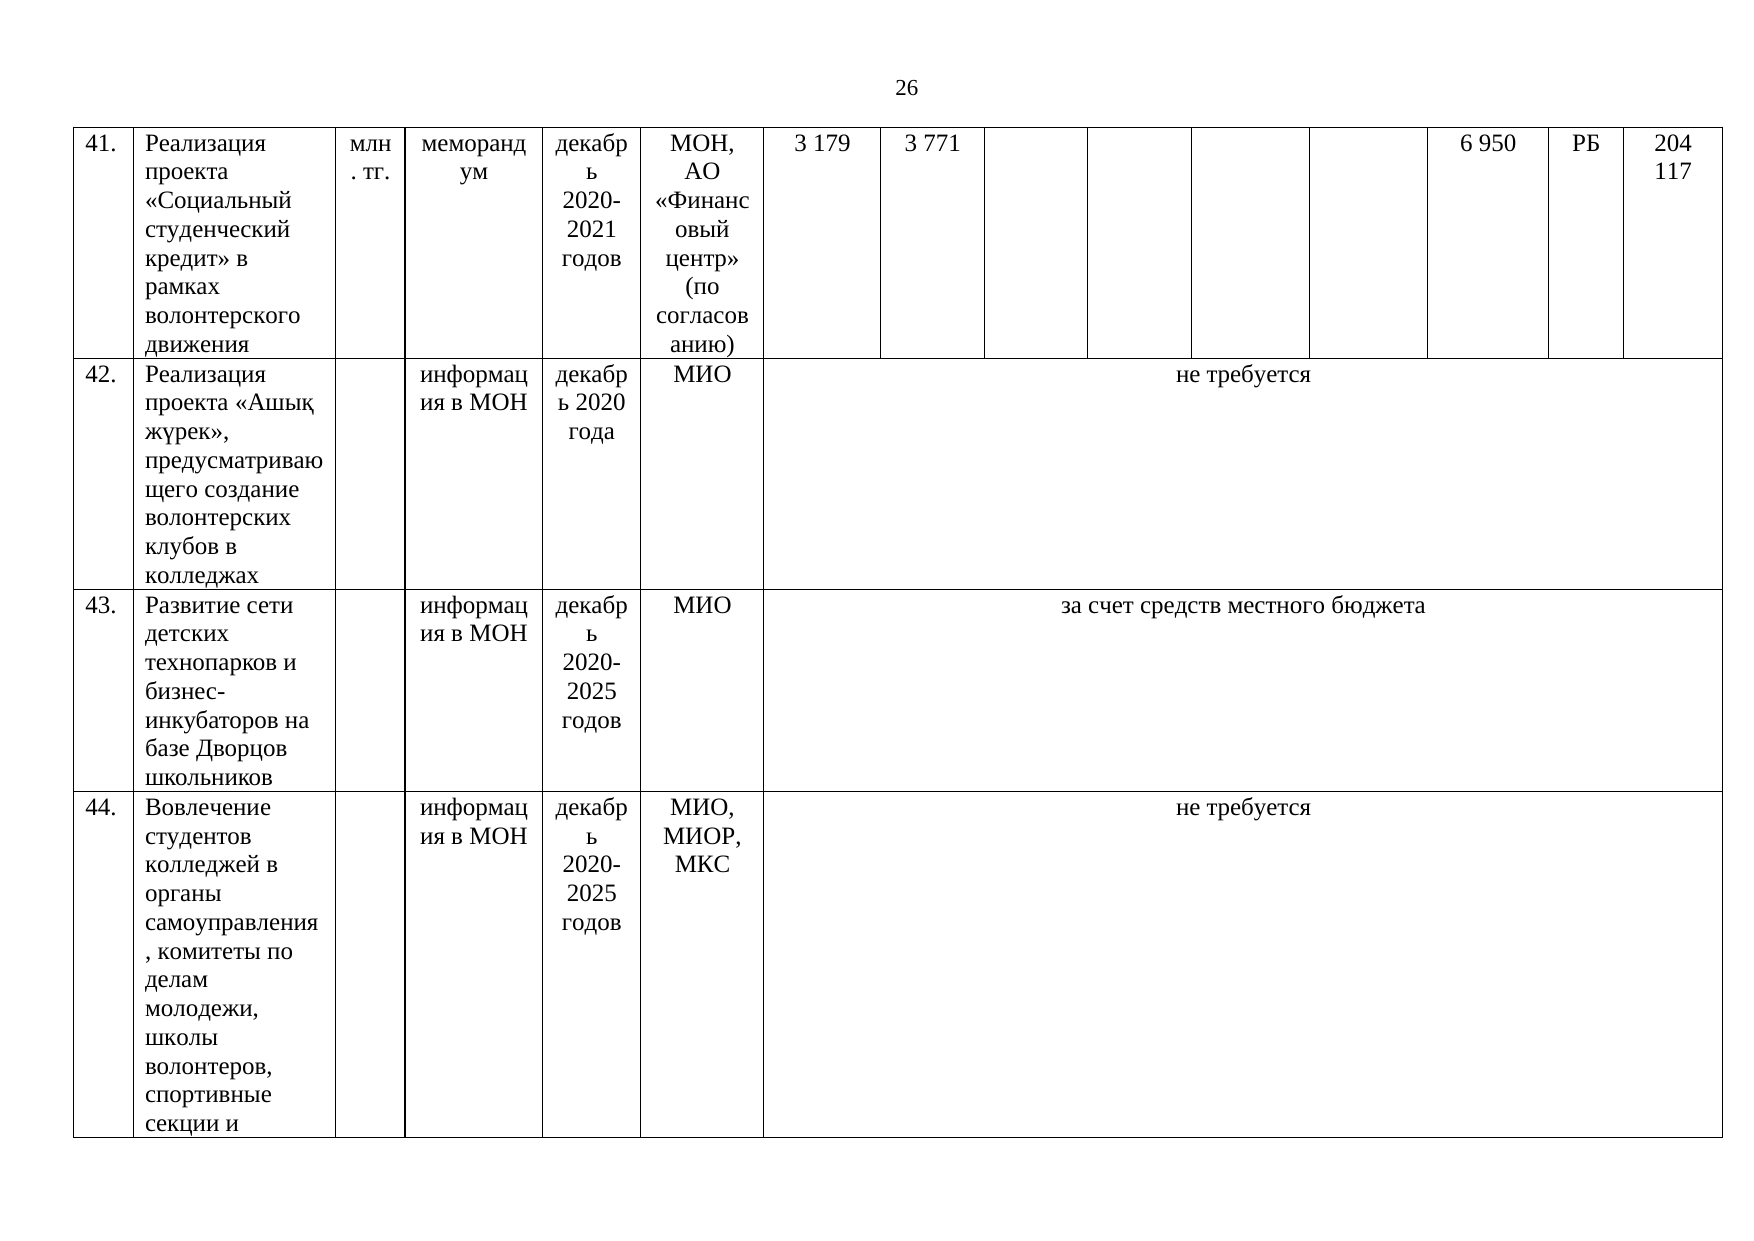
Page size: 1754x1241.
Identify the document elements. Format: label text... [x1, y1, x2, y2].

table_cell 204 117 [1624, 128, 1722, 358]
table_cell информация в МОН [406, 590, 542, 791]
table_cell [1310, 128, 1427, 358]
table_cell [985, 128, 1087, 358]
table_cell 3 771 [881, 128, 984, 358]
table_cell Развитие сети детских технопарков и бизнес-инкубаторов на базе Дворцов школьников [134, 590, 335, 791]
table_cell не требуется [764, 792, 1722, 1137]
table_cell [336, 792, 404, 1137]
table_cell [1088, 128, 1191, 358]
table_cell РБ [1549, 128, 1623, 358]
table_cell Реализация проекта «Социальный студенческий кредит» в рамках волонтерского движения [134, 128, 335, 358]
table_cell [134, 792, 335, 1137]
table_cell [1192, 128, 1309, 358]
table_cell [74, 359, 133, 589]
table_cell Реализация проекта «Ашық жүрек», предусматривающего создание волонтерских клубов в колледжах [134, 359, 335, 589]
table_cell [74, 590, 133, 791]
table_cell МИО [641, 590, 763, 791]
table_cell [543, 792, 640, 1137]
table_cell информация в МОН [406, 359, 542, 589]
table_cell декабрь 2020-2025 годов [543, 590, 640, 791]
table_cell 6 950 [1428, 128, 1548, 358]
table_cell декабрь 2020 года [543, 359, 640, 589]
table_cell [336, 590, 404, 791]
table_cell декабрь 2020-2021 годов [543, 128, 640, 358]
table_cell [336, 359, 404, 589]
table_cell не требуется [764, 359, 1722, 589]
table_cell млн. тг. [336, 128, 404, 358]
table_cell [74, 792, 133, 1137]
table_cell МИО [641, 359, 763, 589]
table_cell за счет средств местного бюджета [764, 590, 1722, 791]
table_cell информация в МОН [406, 792, 542, 1137]
table_cell МОН, АО «Финансовый центр» (по согласованию) [641, 128, 763, 358]
table_cell меморандум [406, 128, 542, 358]
table_cell 3 179 [764, 128, 880, 358]
table_cell МИО, МИОР, МКС [641, 792, 763, 1137]
table_cell [74, 128, 133, 358]
